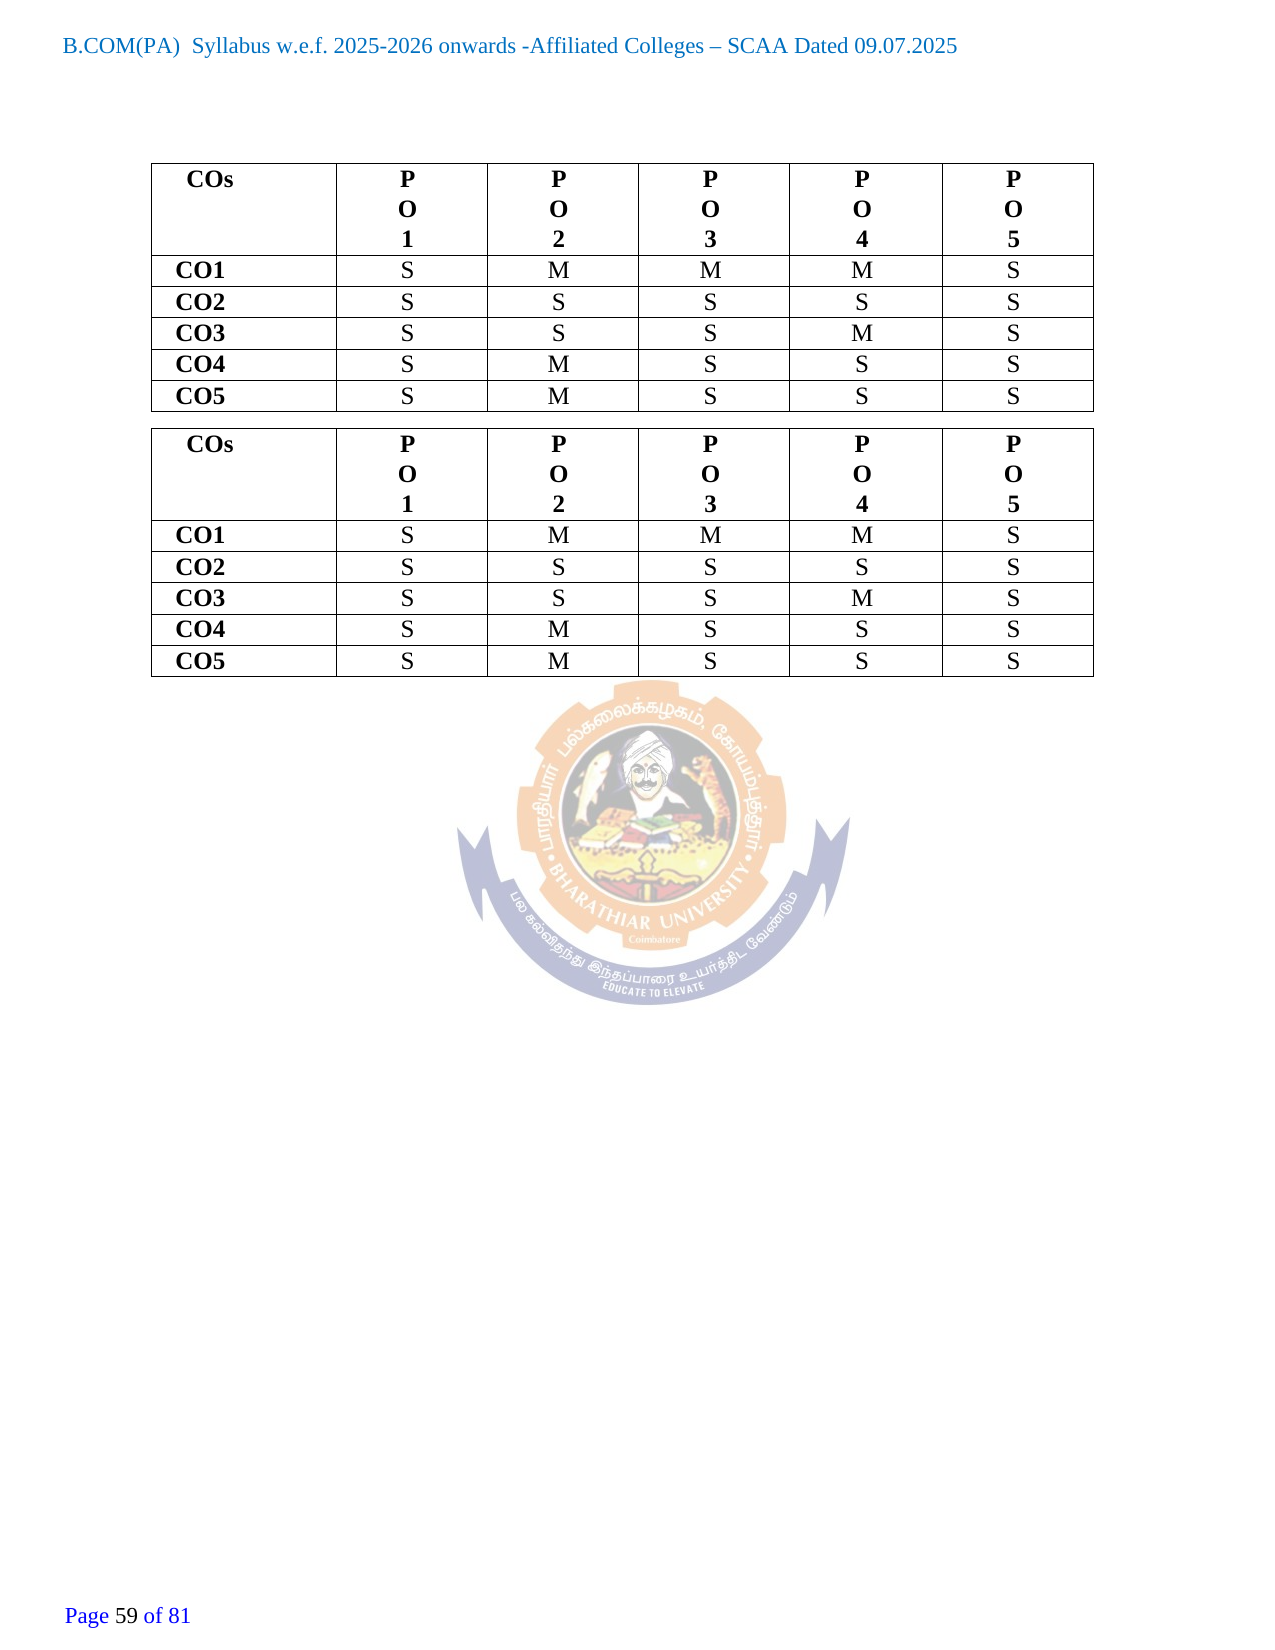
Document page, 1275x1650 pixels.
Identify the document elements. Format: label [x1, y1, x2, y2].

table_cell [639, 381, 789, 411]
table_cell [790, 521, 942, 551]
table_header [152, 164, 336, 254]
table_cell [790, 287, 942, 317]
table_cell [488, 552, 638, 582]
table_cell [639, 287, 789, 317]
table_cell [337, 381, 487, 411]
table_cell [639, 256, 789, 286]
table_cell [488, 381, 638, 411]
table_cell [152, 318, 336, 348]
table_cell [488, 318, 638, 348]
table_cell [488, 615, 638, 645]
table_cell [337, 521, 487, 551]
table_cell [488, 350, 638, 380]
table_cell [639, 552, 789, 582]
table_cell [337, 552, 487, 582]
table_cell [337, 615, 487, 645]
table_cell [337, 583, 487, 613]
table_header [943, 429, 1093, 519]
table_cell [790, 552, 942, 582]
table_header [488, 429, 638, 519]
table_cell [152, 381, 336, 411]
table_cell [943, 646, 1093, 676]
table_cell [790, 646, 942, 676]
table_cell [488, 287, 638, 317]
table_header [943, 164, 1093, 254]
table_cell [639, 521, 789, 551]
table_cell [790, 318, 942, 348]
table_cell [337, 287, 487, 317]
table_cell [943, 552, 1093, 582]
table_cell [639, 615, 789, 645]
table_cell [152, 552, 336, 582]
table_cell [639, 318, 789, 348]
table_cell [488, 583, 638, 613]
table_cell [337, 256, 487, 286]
picture [450, 677, 855, 1012]
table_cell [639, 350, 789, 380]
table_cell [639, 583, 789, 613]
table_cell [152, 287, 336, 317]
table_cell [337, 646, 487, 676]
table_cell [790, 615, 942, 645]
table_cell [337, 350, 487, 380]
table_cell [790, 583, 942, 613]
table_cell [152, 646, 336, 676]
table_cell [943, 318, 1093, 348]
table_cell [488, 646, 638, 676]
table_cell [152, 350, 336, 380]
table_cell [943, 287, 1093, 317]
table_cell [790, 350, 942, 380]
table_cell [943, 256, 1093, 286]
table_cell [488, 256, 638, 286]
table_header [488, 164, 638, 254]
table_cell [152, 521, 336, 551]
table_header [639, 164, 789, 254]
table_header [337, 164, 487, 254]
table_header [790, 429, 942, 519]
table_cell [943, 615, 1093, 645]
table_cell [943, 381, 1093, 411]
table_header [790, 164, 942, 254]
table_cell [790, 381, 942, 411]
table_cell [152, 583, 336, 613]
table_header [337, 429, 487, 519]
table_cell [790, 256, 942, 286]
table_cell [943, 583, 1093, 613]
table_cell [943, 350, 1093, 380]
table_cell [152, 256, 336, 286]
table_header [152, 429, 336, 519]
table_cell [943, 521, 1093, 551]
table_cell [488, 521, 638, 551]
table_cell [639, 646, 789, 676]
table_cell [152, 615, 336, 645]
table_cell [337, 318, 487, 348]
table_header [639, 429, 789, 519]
